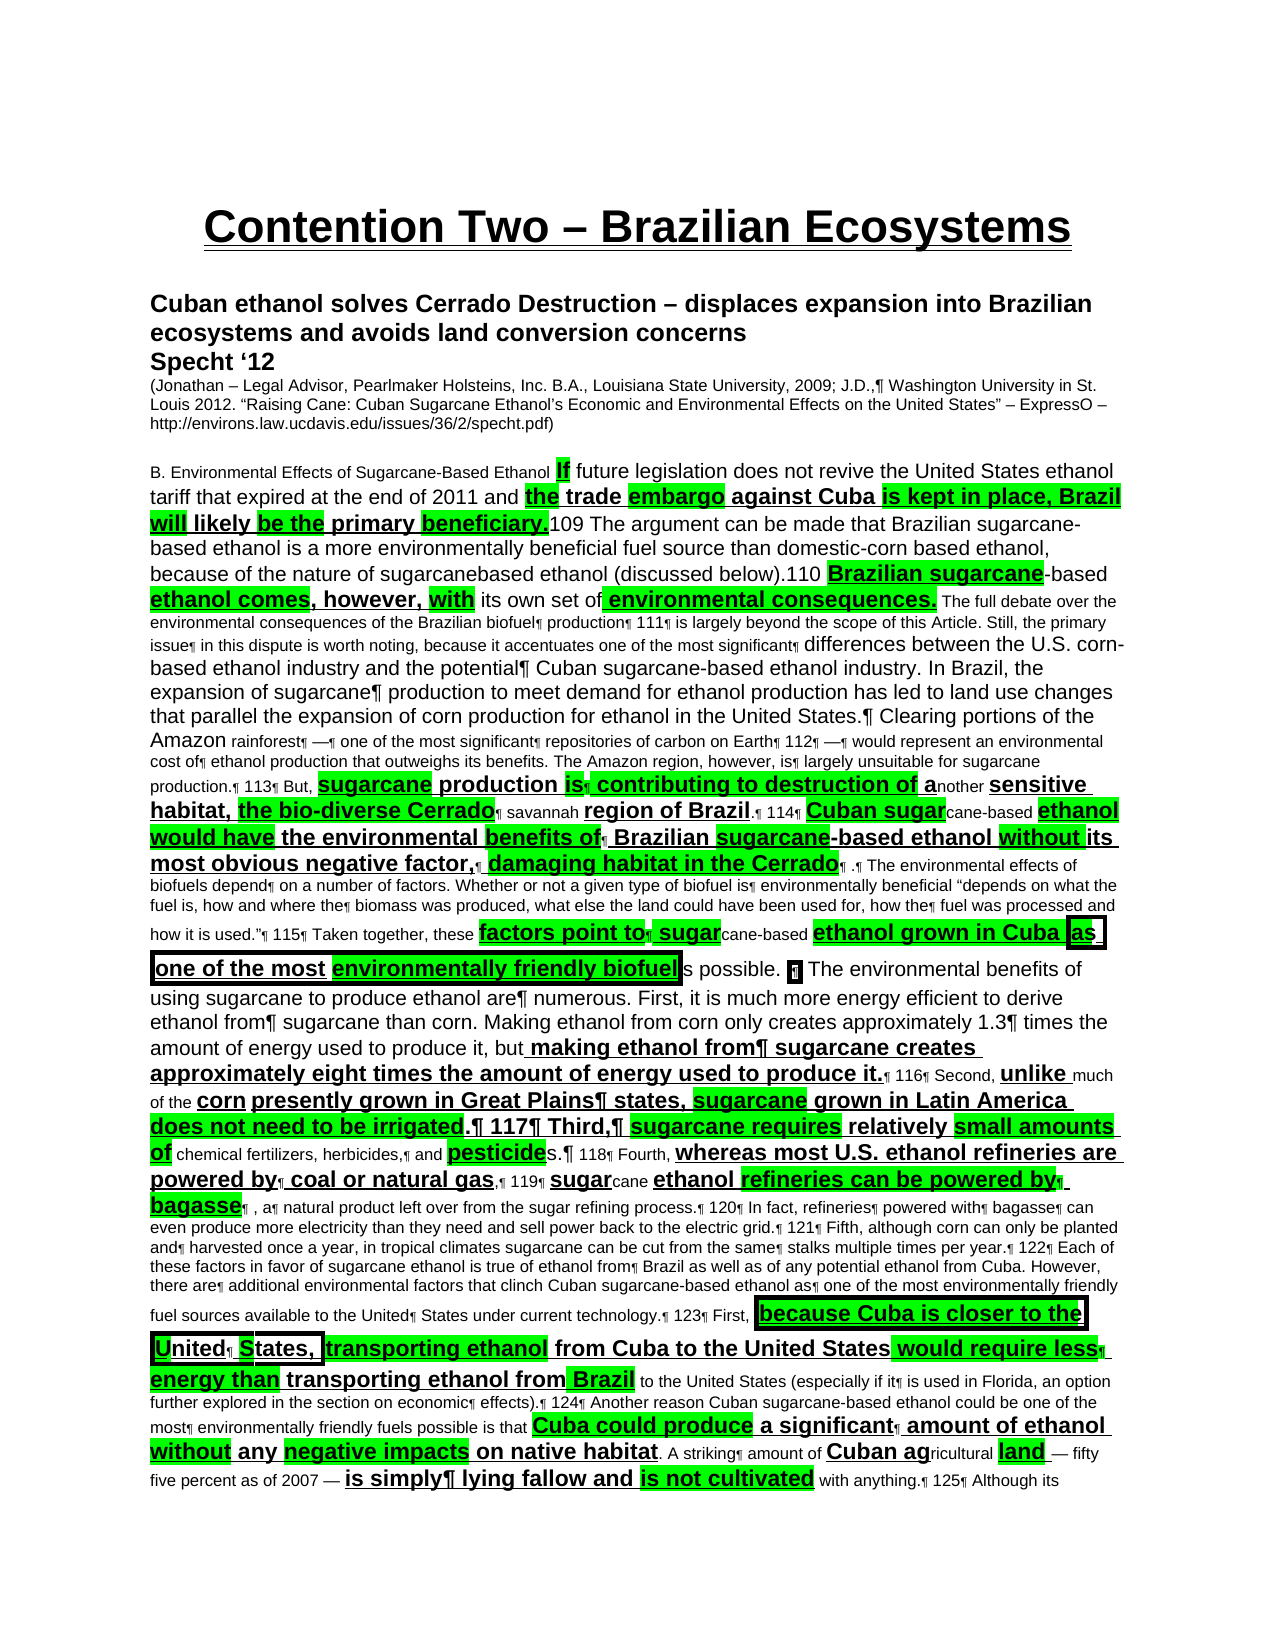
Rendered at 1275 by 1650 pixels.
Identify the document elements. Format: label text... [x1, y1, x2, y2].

text Cuban ethanol solves Cerrado Destruction – displaces expansion into Brazilian ecosystems and avoids land conversion concerns [150, 289, 1125, 347]
text Contention Two – Brazilian Ecosystems [150, 200, 1125, 253]
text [150, 457, 1125, 1491]
text (Jonathan – Legal Advisor, Pearlmaker Holsteins, Inc. B.A., Louisiana State University, 2009; J.D.,¶ Washington University in St. Louis 2012. “Raising Cane: Cuban Sugarcane Ethanol’s Economic and Environmental Effects on the United States” – ExpressO – http://environs.law.ucdavis.edu/issues/36/2/specht.pdf) [150, 375, 1125, 433]
text Specht ‘12 [150, 347, 1125, 375]
